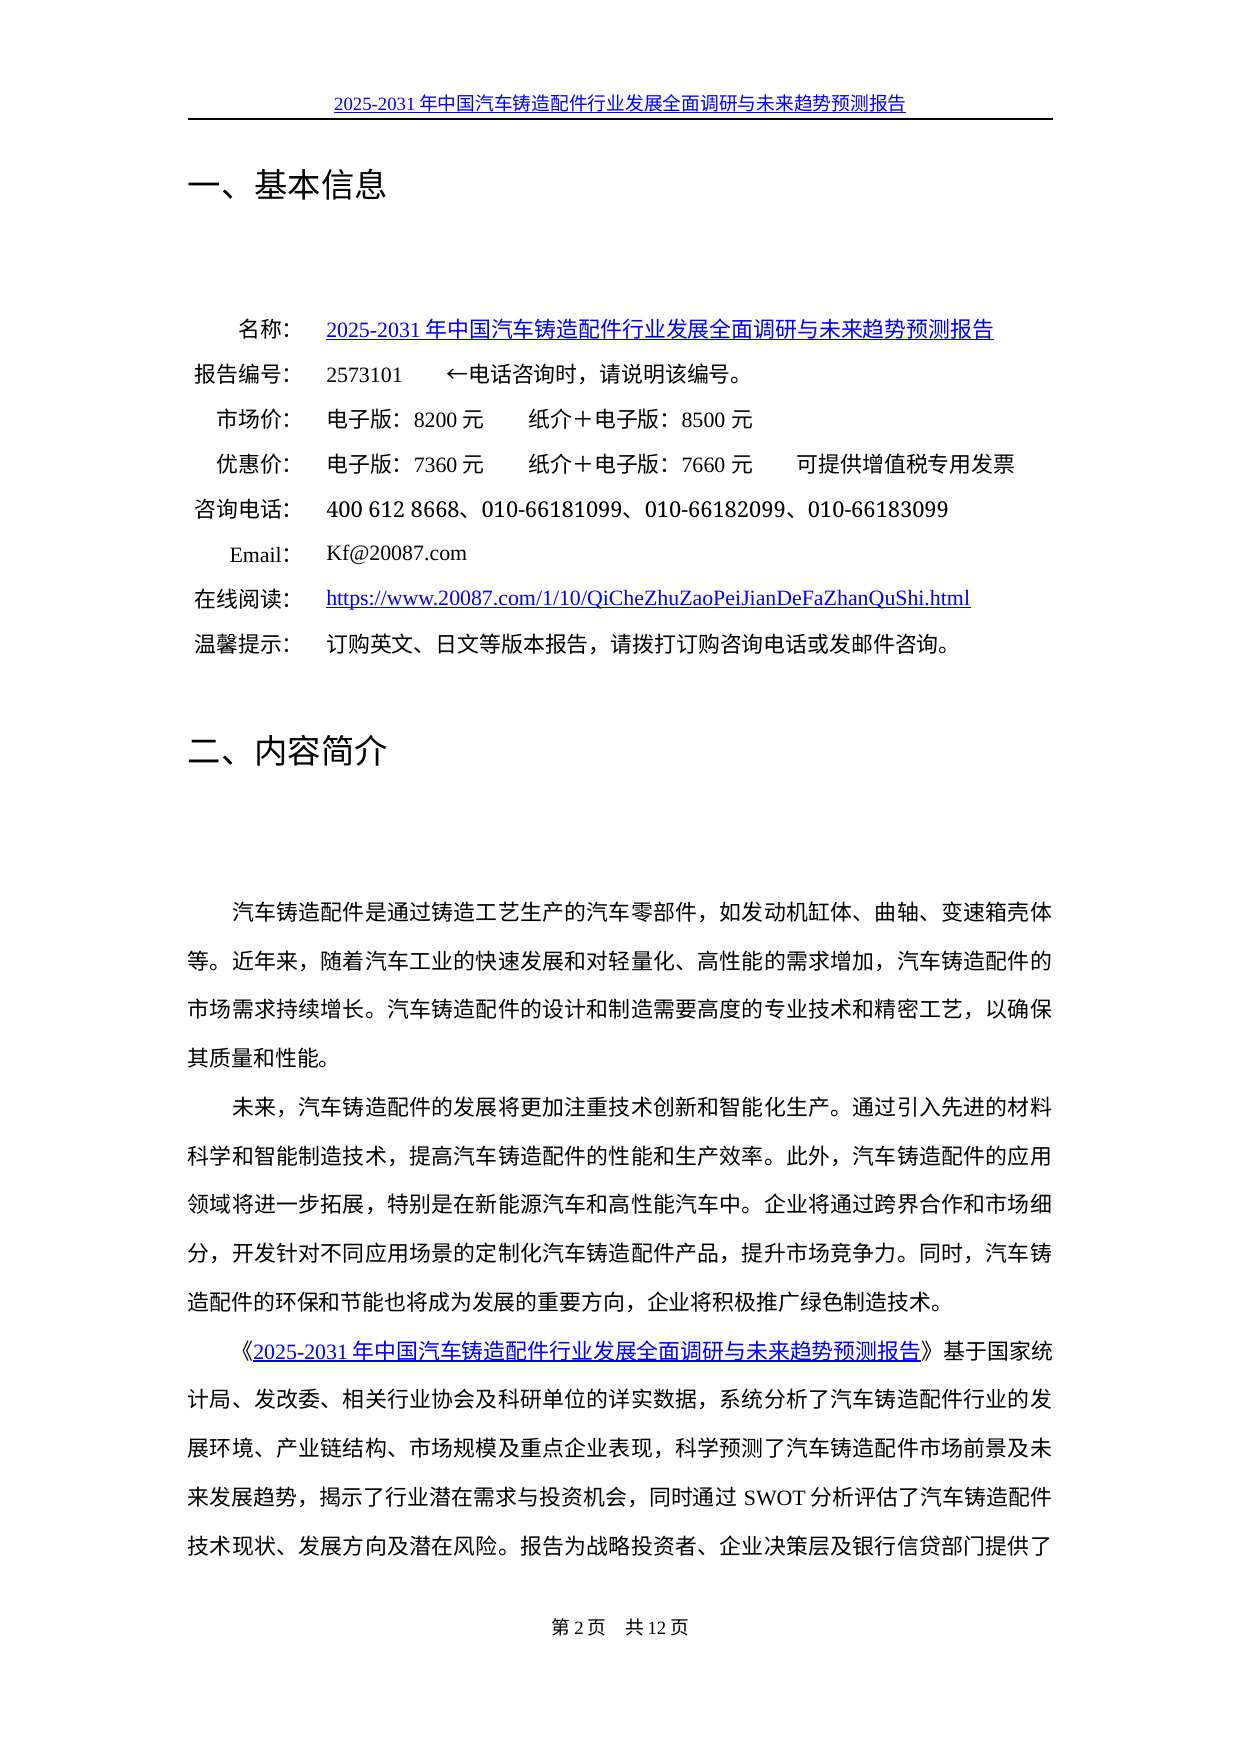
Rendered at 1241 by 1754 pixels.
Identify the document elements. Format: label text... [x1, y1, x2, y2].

table_cell 订购英文、日文等版本报告，请拨打订购咨询电话或发邮件咨询。 [315, 627, 1073, 672]
table_cell Kf@20087.com [315, 537, 1073, 582]
table_header 名称： [167, 312, 315, 357]
table_cell 咨询电话： [167, 492, 315, 537]
table_cell 报告编号： [167, 357, 315, 402]
table_cell Email： [167, 537, 315, 582]
table_cell 在线阅读： [167, 582, 315, 627]
table_header 2025-2031年中国汽车铸造配件行业发展全面调研与未来趋势预测报告 [315, 312, 1073, 357]
table_cell 市场价： [167, 402, 315, 447]
table_cell 温馨提示： [167, 627, 315, 672]
title 一、基本信息 [187, 150, 1053, 215]
table_cell 电子版：7360 元 纸介＋电子版：7660 元 可提供增值税专用发票 [315, 447, 1073, 492]
title 二、内容简介 [187, 717, 1053, 782]
table_cell 优惠价： [167, 447, 315, 492]
table_cell 2573101 ←电话咨询时，请说明该编号。 [315, 357, 1073, 402]
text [187, 894, 1053, 1561]
table_cell 400 612 8668、010-66181099、010-66182099、010-66183099 [315, 492, 1073, 537]
table_cell [315, 582, 1073, 627]
table_cell 电子版：8200 元 纸介＋电子版：8500 元 [315, 402, 1073, 447]
